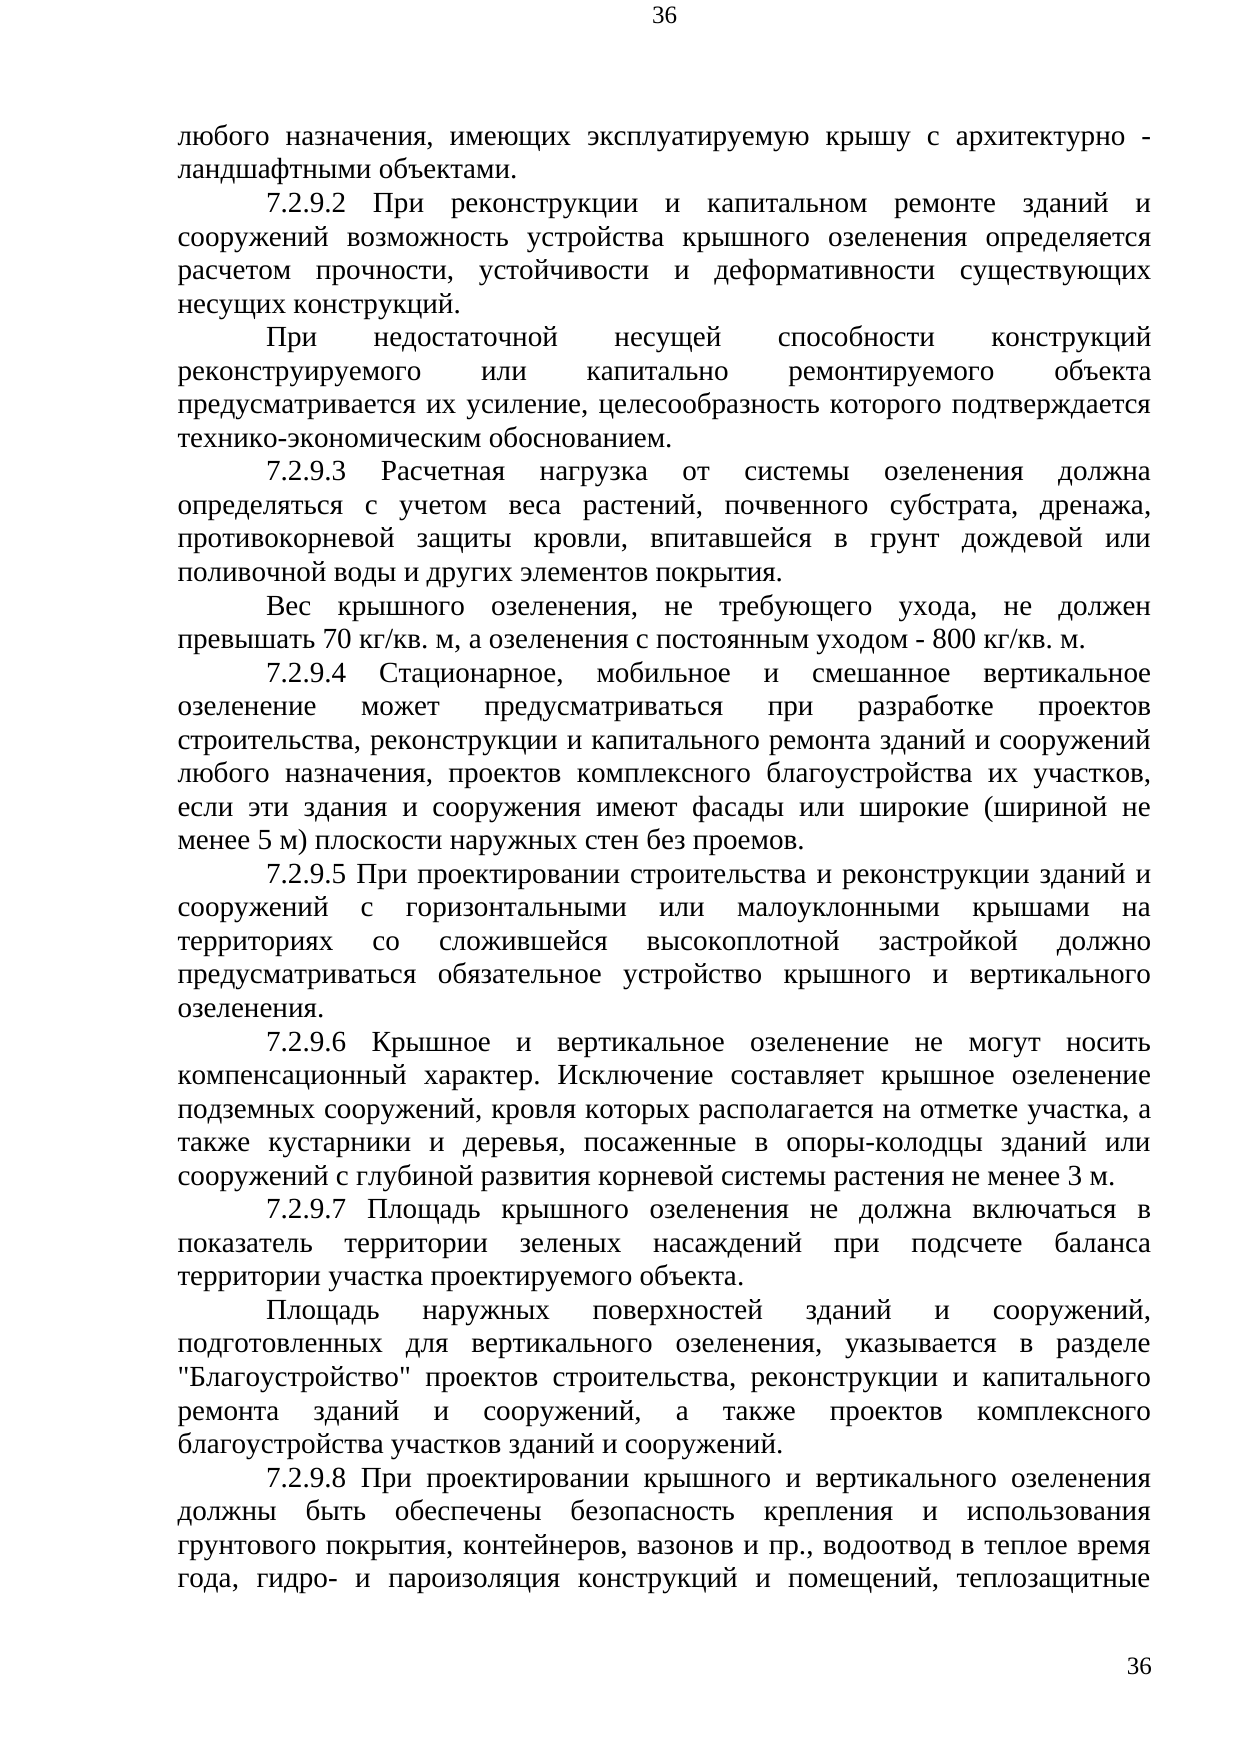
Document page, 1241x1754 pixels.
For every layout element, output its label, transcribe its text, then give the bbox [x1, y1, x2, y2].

text 7.2.9.5 При проектировании строительства и реконструкции зданий и сооружений с горизонтальными или малоуклонными крышами на территориях со сложившейся высокоплотной застройкой должно предусматриваться обязательное устройство крышного и вертикального озеленения. [177, 856, 1152, 1024]
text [177, 1460, 1152, 1594]
text 7.2.9.4 Стационарное, мобильное и смешанное вертикальное озеленение может предусматриваться при разработке проектов строительства, реконструкции и капитального ремонта зданий и сооружений любого назначения, проектов комплексного благоустройства их участков, если эти здания и сооружения имеют фасады или широкие (шириной не менее 5 м) плоскости наружных стен без проемов. [177, 655, 1152, 856]
text При недостаточной несущей способности конструкций реконструируемого или капитально ремонтируемого объекта предусматривается их усиление, целесообразность которого подтверждается технико-экономическим обоснованием. [177, 319, 1152, 453]
text 7.2.9.7 Площадь крышного озеленения не должна включаться в показатель территории зеленых насаждений при подсчете баланса территории участка проектируемого объекта. [177, 1191, 1152, 1292]
text 7.2.9.2 При реконструкции и капитальном ремонте зданий и сооружений возможность устройства крышного озеленения определяется расчетом прочности, устойчивости и деформативности существующих несущих конструкций. [177, 185, 1152, 319]
text 7.2.9.3 Расчетная нагрузка от системы озеленения должна определяться с учетом веса растений, почвенного субстрата, дренажа, противокорневой защиты кровли, впитавшейся в грунт дождевой или поливочной воды и других элементов покрытия. [177, 453, 1152, 588]
text Площадь наружных поверхностей зданий и сооружений, подготовленных для вертикального озеленения, указывается в разделе "Благоустройство" проектов строительства, реконструкции и капитального ремонта зданий и сооружений, а также проектов комплексного благоустройства участков зданий и сооружений. [177, 1292, 1152, 1460]
text Вес крышного озеленения, не требующего ухода, не должен превышать 70 кг/кв. м, а озеленения с постоянным уходом - 800 кг/кв. м. [177, 588, 1152, 655]
text 7.2.9.6 Крышное и вертикальное озеленение не могут носить компенсационный характер. Исключение составляет крышное озеленение подземных сооружений, кровля которых располагается на отметке участка, а также кустарники и деревья, посаженные в опоры-колодцы зданий или сооружений с глубиной развития корневой системы растения не менее 3 м. [177, 1024, 1152, 1191]
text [177, 118, 1152, 185]
